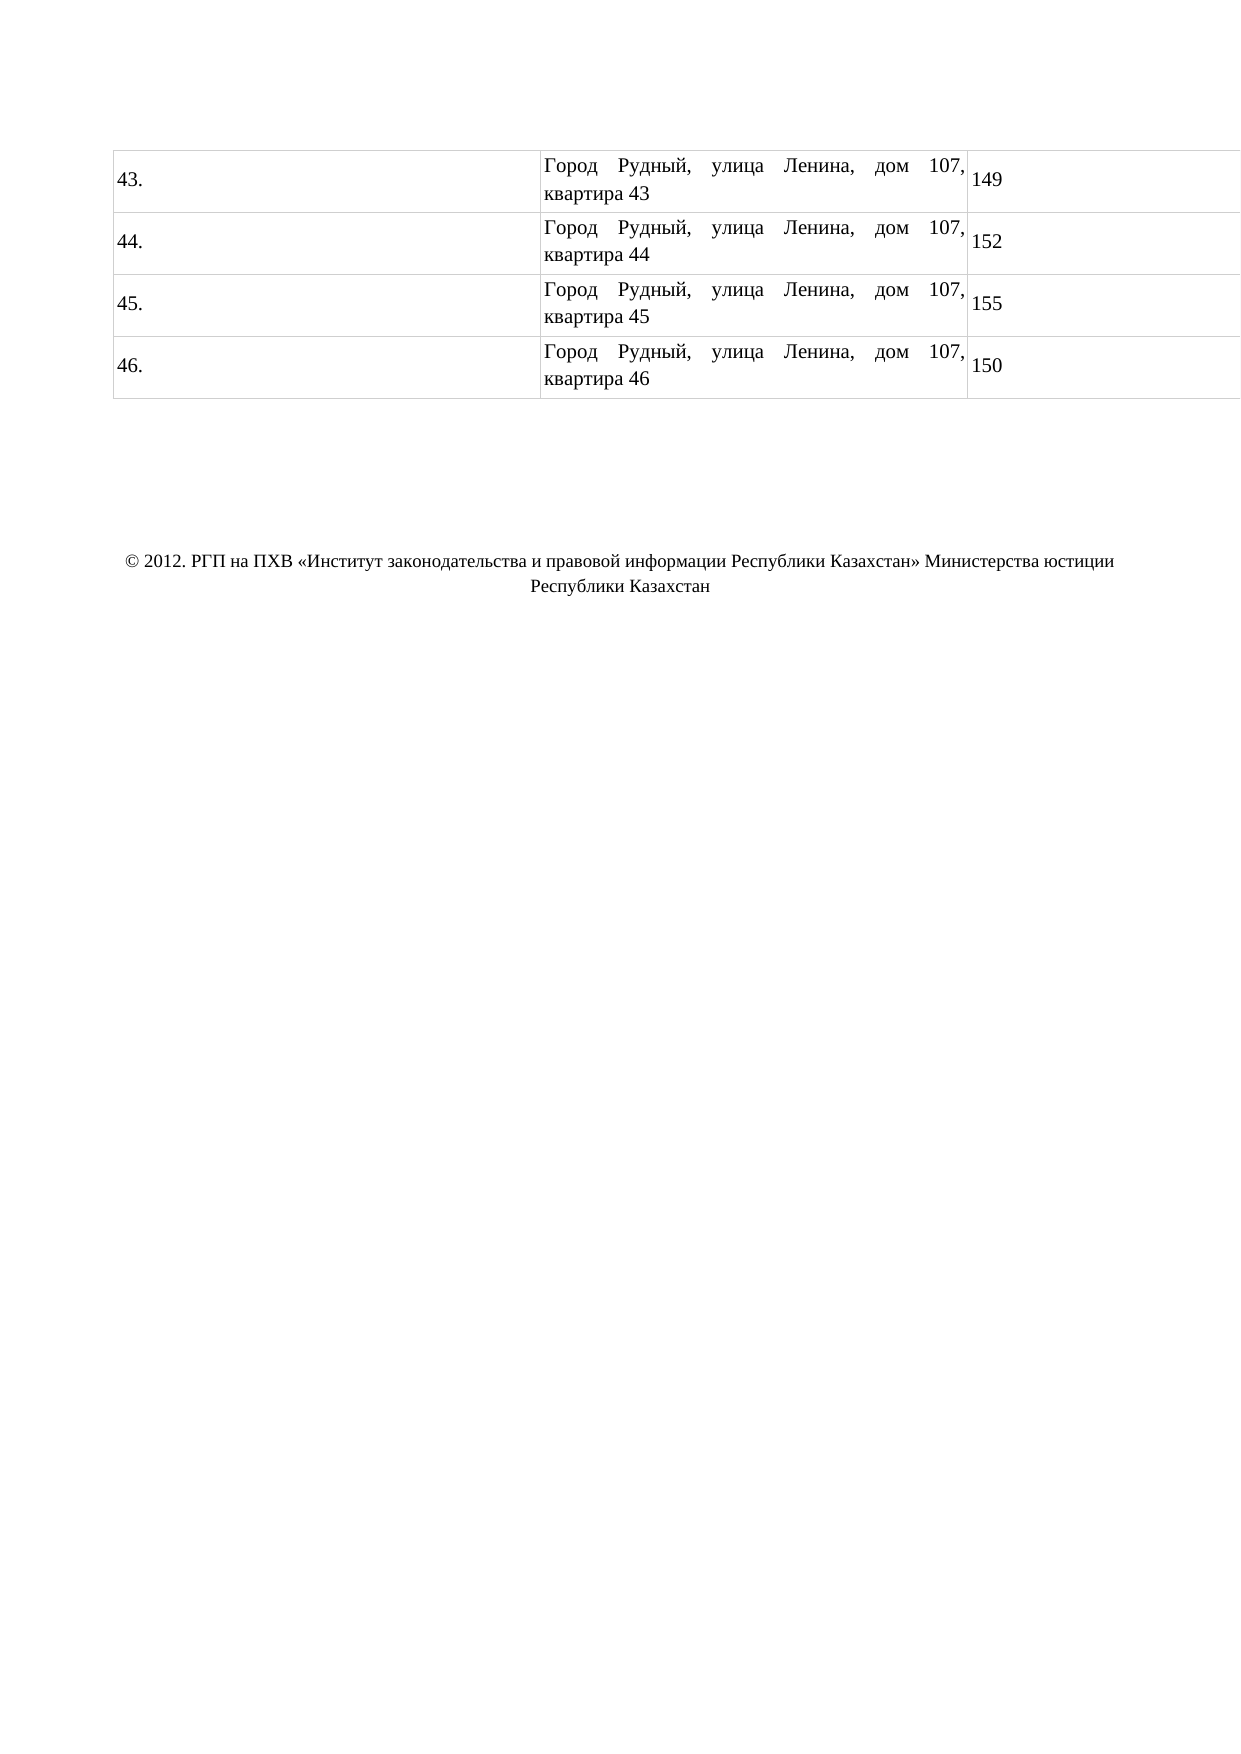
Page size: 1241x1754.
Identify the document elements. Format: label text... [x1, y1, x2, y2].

table_cell Город Рудный, улица Ленина, дом 107, квартира 46 [541, 337, 967, 398]
table_cell 46. [114, 337, 540, 398]
table_cell 150 [968, 337, 1240, 398]
table_cell 45. [114, 275, 540, 336]
table_cell 149 [968, 151, 1240, 212]
text © 2012. РГП на ПХВ «Институт законодательства и правовой информации Республики Казахстан» Министерства юстиции Республики Казахстан [112, 550, 1128, 597]
table_cell 152 [968, 213, 1240, 274]
table_cell Город Рудный, улица Ленина, дом 107, квартира 43 [541, 151, 967, 212]
table_cell 155 [968, 275, 1240, 336]
table_cell Город Рудный, улица Ленина, дом 107, квартира 44 [541, 213, 967, 274]
table_cell Город Рудный, улица Ленина, дом 107, квартира 45 [541, 275, 967, 336]
table_cell 43. [114, 151, 540, 212]
table_cell 44. [114, 213, 540, 274]
